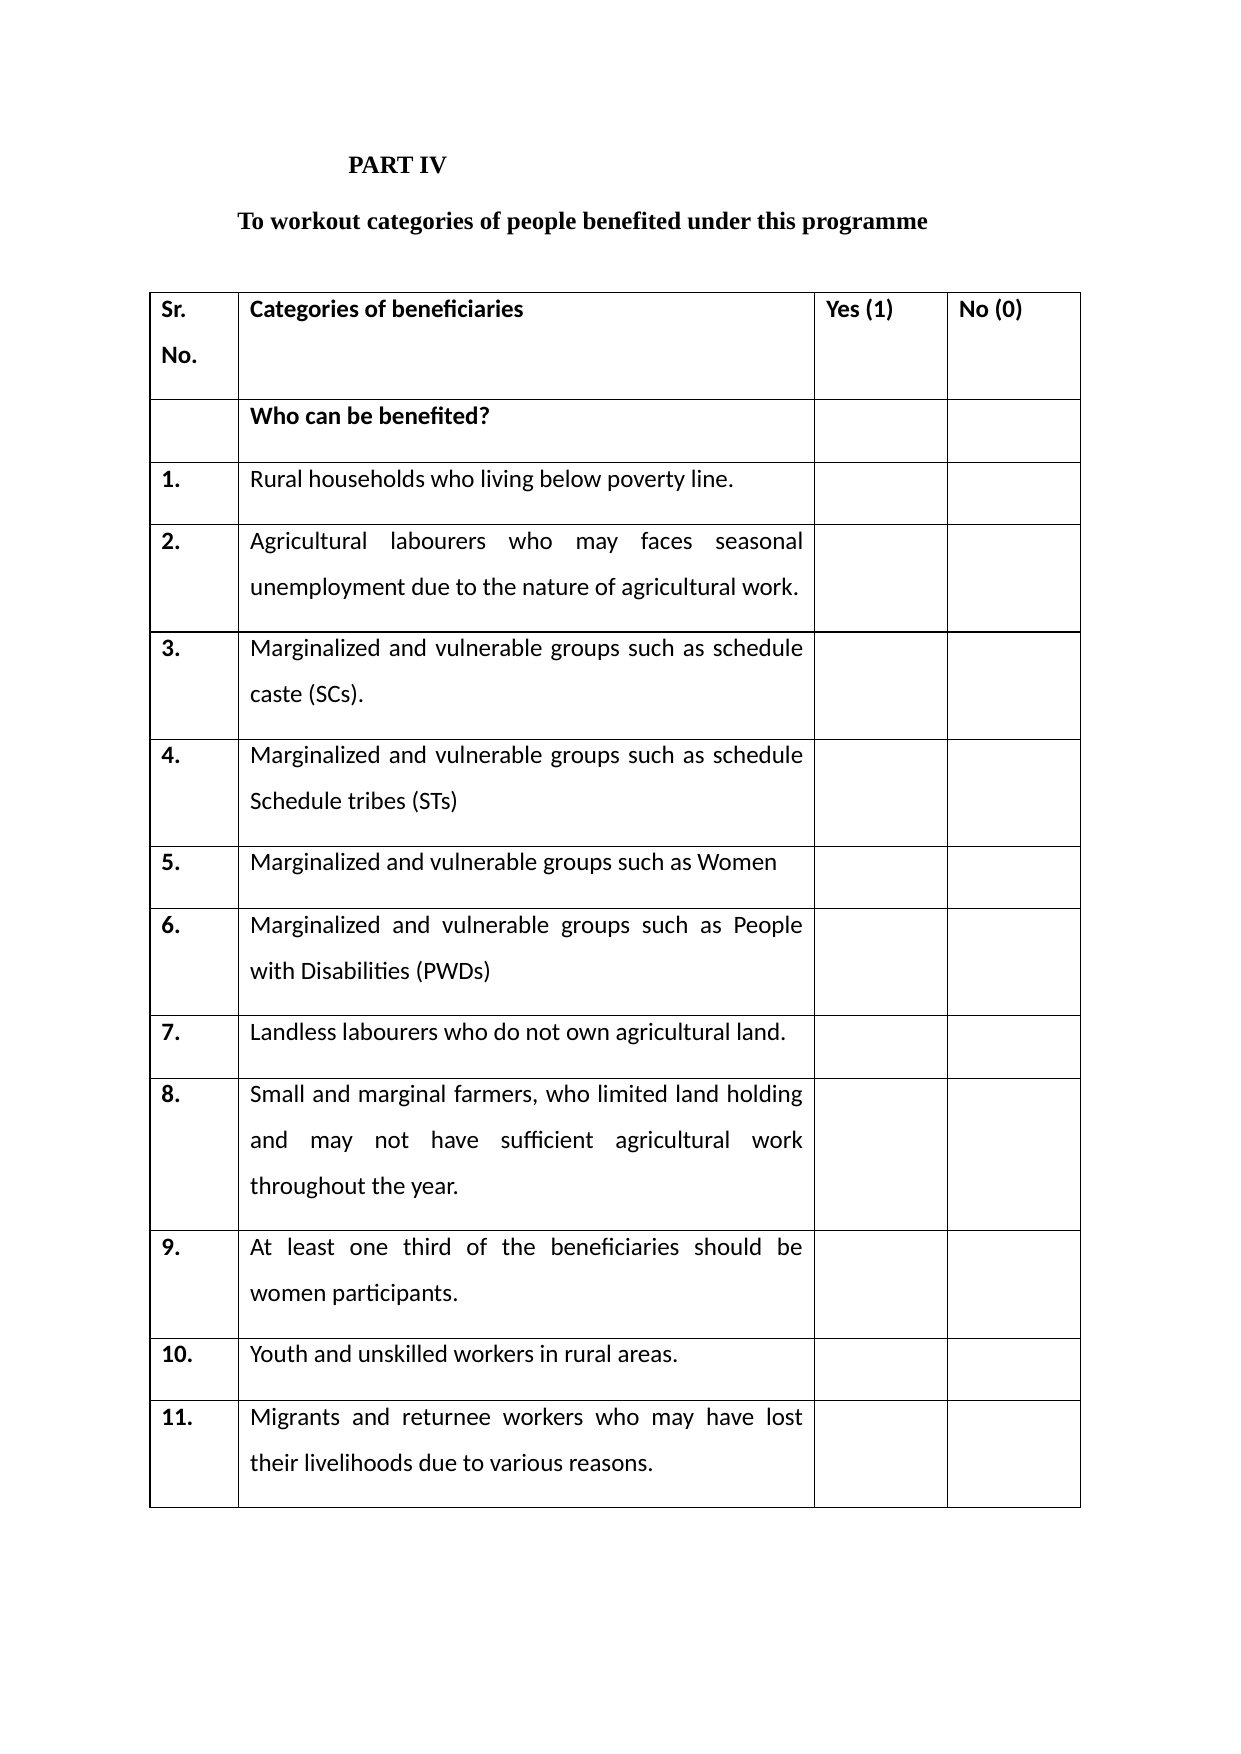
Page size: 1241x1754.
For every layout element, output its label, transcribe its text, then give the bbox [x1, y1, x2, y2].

table_cell [815, 525, 947, 631]
table_cell [815, 400, 947, 462]
table_cell Small and marginal farmers, who limited land holding and may not have sufficient agricultural work throughout the year. [239, 1079, 814, 1230]
table_cell [948, 1401, 1080, 1507]
table_cell Marginalized and vulnerable groups such as Women [239, 847, 814, 908]
text To workout categories of people benefited under this programme [150, 206, 1090, 235]
table_cell 3. [151, 633, 238, 738]
table_cell 7. [151, 1016, 238, 1078]
table_cell [815, 1016, 947, 1078]
table_cell 10. [151, 1339, 238, 1400]
table_cell 11. [151, 1401, 238, 1507]
table_cell [948, 633, 1080, 738]
table_cell [948, 847, 1080, 908]
table_cell [815, 1079, 947, 1230]
table_header Yes (1) [815, 293, 947, 399]
table_cell Who can be benefited? [239, 400, 814, 462]
table_cell [815, 740, 947, 846]
table_cell [815, 1231, 947, 1337]
table_cell 6. [151, 909, 238, 1015]
table_cell [815, 909, 947, 1015]
text PART IV [150, 150, 1090, 179]
table_header No (0) [948, 293, 1080, 399]
table_cell [948, 1339, 1080, 1400]
table_cell Marginalized and vulnerable groups such as schedule caste (SCs). [239, 633, 814, 738]
table_cell 1. [151, 463, 238, 524]
table_cell At least one third of the beneficiaries should be women participants. [239, 1231, 814, 1337]
table_cell Agricultural labourers who may faces seasonal unemployment due to the nature of agricultural work. [239, 525, 814, 631]
table_cell [948, 740, 1080, 846]
table_cell 8. [151, 1079, 238, 1230]
table_cell [948, 463, 1080, 524]
table_header Categories of beneficiaries [239, 293, 814, 399]
table_cell Marginalized and vulnerable groups such as schedule Schedule tribes (STs) [239, 740, 814, 846]
table_cell [815, 1401, 947, 1507]
table_cell [815, 1339, 947, 1400]
table_cell [948, 400, 1080, 462]
table_cell 2. [151, 525, 238, 631]
table_cell [948, 525, 1080, 631]
table_cell Landless labourers who do not own agricultural land. [239, 1016, 814, 1078]
table_cell [948, 909, 1080, 1015]
table_cell Migrants and returnee workers who may have lost their livelihoods due to various reasons. [239, 1401, 814, 1507]
table_cell 9. [151, 1231, 238, 1337]
table_cell [948, 1079, 1080, 1230]
table_cell Rural households who living below poverty line. [239, 463, 814, 524]
table_header Sr. No. [151, 293, 238, 399]
table_cell Marginalized and vulnerable groups such as People with Disabilities (PWDs) [239, 909, 814, 1015]
table_cell [151, 400, 238, 462]
table_cell [815, 463, 947, 524]
table_cell 4. [151, 740, 238, 846]
table_cell 5. [151, 847, 238, 908]
table_cell [948, 1016, 1080, 1078]
table_cell [948, 1231, 1080, 1337]
table_cell [815, 633, 947, 738]
table_cell [815, 847, 947, 908]
table_cell Youth and unskilled workers in rural areas. [239, 1339, 814, 1400]
